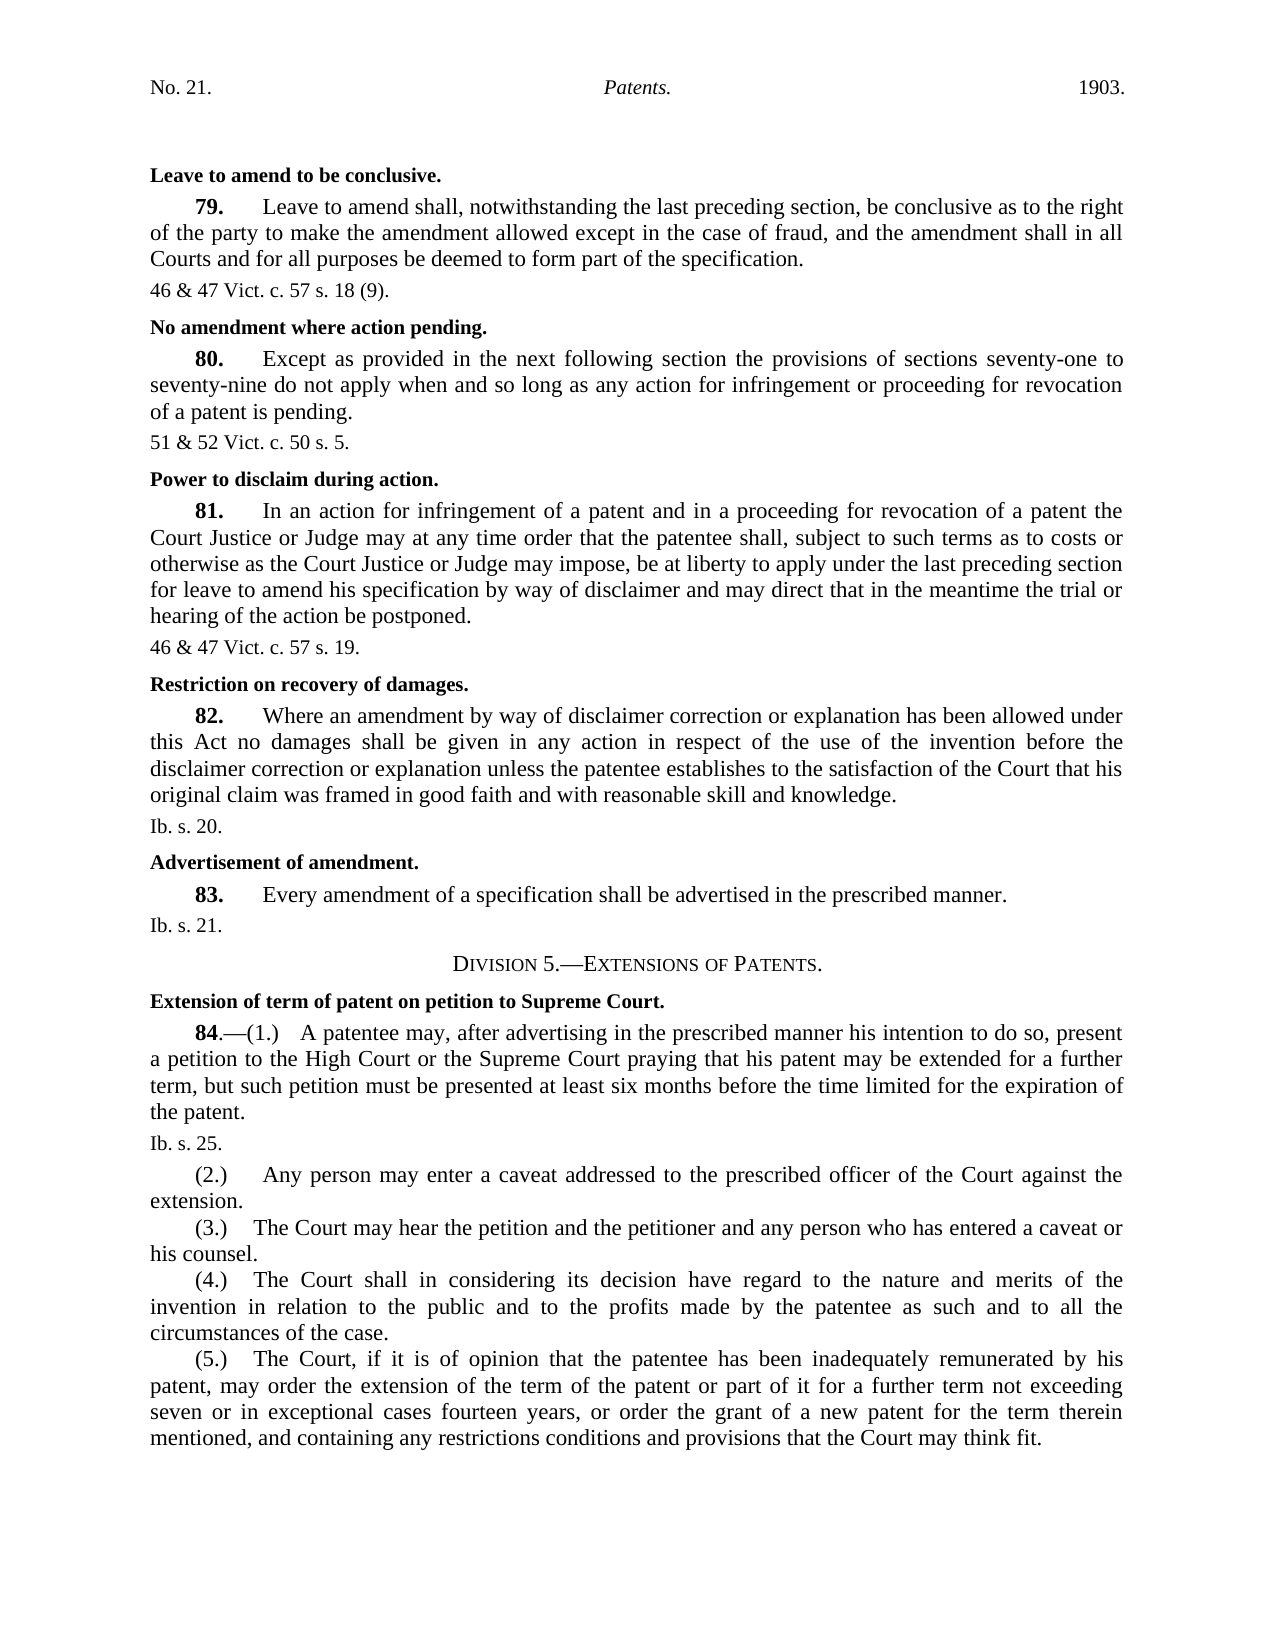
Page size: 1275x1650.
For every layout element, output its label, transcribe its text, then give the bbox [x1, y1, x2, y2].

text 79. Leave to amend shall, notwithstanding the last preceding section, be conclusive as to the right of the party to make the amendment allowed except in the case of fraud, and the amendment shall in all Courts and for all purposes be deemed to form part of the specification. [150, 193, 1125, 272]
text No amendment where action pending. [150, 315, 1125, 339]
text 82. Where an amendment by way of disclaimer correction or explanation has been allowed under this Act no damages shall be given in any action in respect of the use of the invention before the disclaimer correction or explanation unless the patentee establishes to the satisfaction of the Court that his original claim was framed in good faith and with reasonable skill and knowledge. [150, 702, 1125, 807]
text Extension of term of patent on petition to Supreme Court. [150, 989, 1125, 1013]
text 80. Except as provided in the next following section the provisions of sections seventy-one to seventy-nine do not apply when and so long as any action for infringement or proceeding for revocation of a patent is pending. [150, 345, 1125, 424]
text Restriction on recovery of damages. [150, 672, 1125, 696]
text 46 & 47 Vict. c. 57 s. 19. [150, 635, 1125, 659]
text Ib. s. 20. [150, 814, 1125, 838]
text (3.) The Court may hear the petition and the petitioner and any person who has entered a caveat or his counsel. [150, 1214, 1125, 1266]
text 46 & 47 Vict. c. 57 s. 18 (9). [150, 278, 1125, 302]
text Advertisement of amendment. [150, 850, 1125, 874]
text Power to disclaim during action. [150, 467, 1125, 491]
text (2.) Any person may enter a caveat addressed to the prescribed officer of the Court against the extension. [150, 1161, 1125, 1214]
text Division 5.—Extensions of Patents. [150, 950, 1125, 976]
text Leave to amend to be conclusive. [150, 162, 1125, 187]
text Ib. s. 25. [150, 1131, 1125, 1155]
text 84.—(1.) A patentee may, after advertising in the prescribed manner his intention to do so, present a petition to the High Court or the Supreme Court praying that his patent may be extended for a further term, but such petition must be presented at least six months before the time limited for the expiration of the patent. [150, 1019, 1125, 1124]
text Ib. s. 21. [150, 913, 1125, 937]
text 51 & 52 Vict. c. 50 s. 5. [150, 430, 1125, 454]
text (4.) The Court shall in considering its decision have regard to the nature and merits of the invention in relation to the public and to the profits made by the patentee as such and to all the circumstances of the case. [150, 1266, 1125, 1345]
text 81. In an action for infringement of a patent and in a proceeding for revocation of a patent the Court Justice or Judge may at any time order that the patentee shall, subject to such terms as to costs or otherwise as the Court Justice or Judge may impose, be at liberty to apply under the last preceding section for leave to amend his specification by way of disclaimer and may direct that in the meantime the trial or hearing of the action be postponed. [150, 497, 1125, 629]
text 83. Every amendment of a specification shall be advertised in the prescribed manner. [150, 881, 1125, 907]
text (5.) The Court, if it is of opinion that the patentee has been inadequately remunerated by his patent, may order the extension of the term of the patent or part of it for a further term not exceeding seven or in exceptional cases fourteen years, or order the grant of a new patent for the term therein mentioned, and containing any restrictions conditions and provisions that the Court may think fit. [150, 1345, 1125, 1451]
